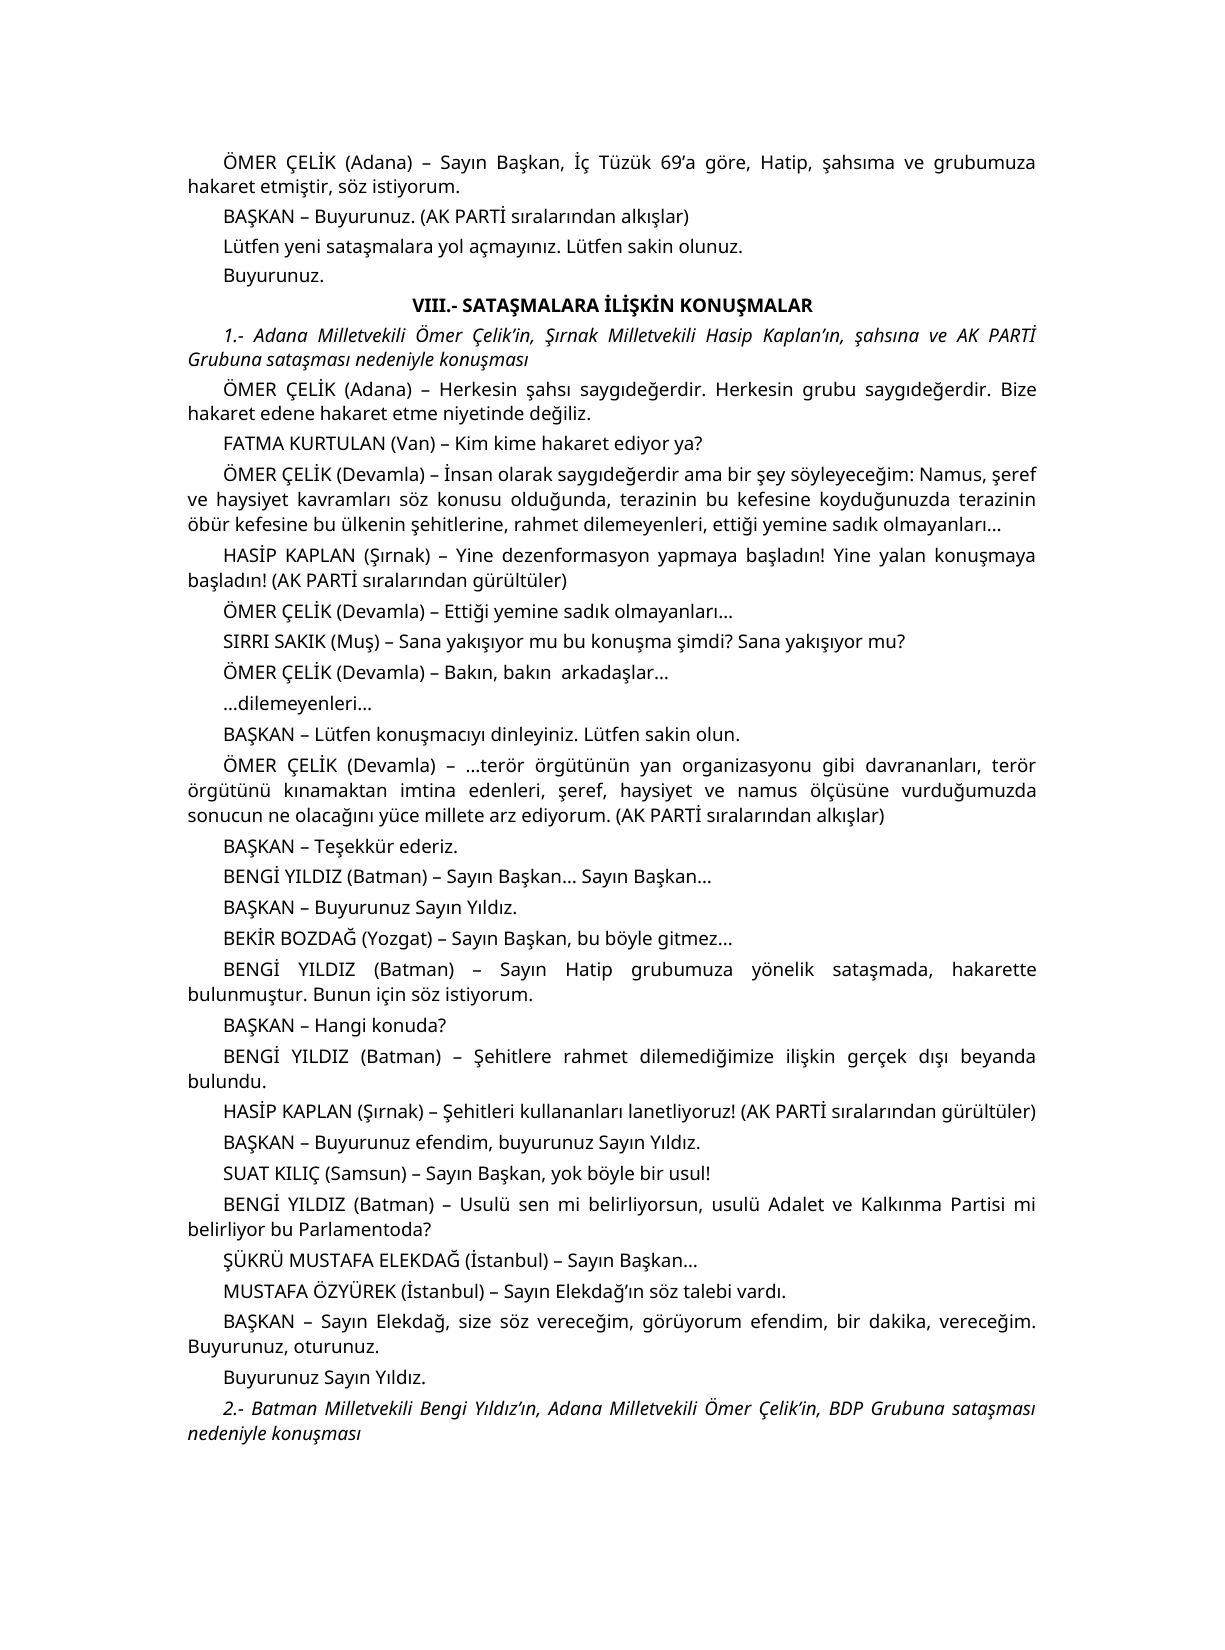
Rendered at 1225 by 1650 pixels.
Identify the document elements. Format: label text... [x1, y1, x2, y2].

text Lütfen yeni sataşmalara yol açmayınız. Lütfen sakin olunuz. [187, 234, 1037, 258]
text BAŞKAN – Sayın Elekdağ, size söz vereceğim, görüyorum efendim, bir dakika, vereceğim. Buyurunuz, oturunuz. [187, 1309, 1037, 1359]
text ÖMER ÇELİK (Adana) – Herkesin şahsı saygıdeğerdir. Herkesin grubu saygıdeğerdir. Bize hakaret edene hakaret etme niyetinde değiliz. [187, 377, 1037, 426]
text BEKİR BOZDAĞ (Yozgat) – Sayın Başkan, bu böyle gitmez... [187, 926, 1037, 951]
text HASİP KAPLAN (Şırnak) – Şehitleri kullananları lanetliyoruz! (AK PARTİ sıralarından gürültüler) [187, 1099, 1037, 1124]
text BAŞKAN – Buyurunuz. (AK PARTİ sıralarından alkışlar) [187, 204, 1037, 228]
text SUAT KILIÇ (Samsun) – Sayın Başkan, yok böyle bir usul! [187, 1161, 1037, 1186]
text BENGİ YILDIZ (Batman) – Usulü sen mi belirliyorsun, usulü Adalet ve Kalkınma Partisi mi belirliyor bu Parlamentoda? [187, 1191, 1037, 1241]
text BAŞKAN – Buyurunuz Sayın Yıldız. [187, 895, 1037, 920]
text BENGİ YILDIZ (Batman) – Şehitlere rahmet dilemediğimize ilişkin gerçek dışı beyanda bulundu. [187, 1043, 1037, 1093]
text Buyurunuz Sayın Yıldız. [187, 1365, 1037, 1390]
text 2.- Batman Milletvekili Bengi Yıldız’ın, Adana Milletvekili Ömer Çelik’in, BDP Grubuna sataşması nedeniyle konuşması [187, 1396, 1037, 1446]
text FATMA KURTULAN (Van) – Kim kime hakaret ediyor ya? [187, 431, 1037, 456]
text VIII.- SATAŞMALARA İLİŞKİN KONUŞMALAR [187, 294, 1037, 318]
text HASİP KAPLAN (Şırnak) – Yine dezenformasyon yapmaya başladın! Yine yalan konuşmaya başladın! (AK PARTİ sıralarından gürültüler) [187, 542, 1037, 592]
text …dilemeyenleri… [187, 691, 1037, 716]
text ÖMER ÇELİK (Devamla) – …terör örgütünün yan organizasyonu gibi davrananları, terör örgütünü kınamaktan imtina edenleri, şeref, haysiyet ve namus ölçüsüne vurduğumuzda sonucun ne olacağını yüce millete arz ediyorum. (AK PARTİ sıralarından alkışlar) [187, 752, 1037, 827]
text Buyurunuz. [187, 264, 1037, 288]
text BAŞKAN – Hangi konuda? [187, 1012, 1037, 1037]
text ÖMER ÇELİK (Devamla) – İnsan olarak saygıdeğerdir ama bir şey söyleyeceğim: Namus, şeref ve haysiyet kavramları söz konusu olduğunda, terazinin bu kefesine koyduğunuzda terazinin öbür kefesine bu ülkenin şehitlerine, rahmet dilemeyenleri, ettiği yemine sadık olmayanları… [187, 461, 1037, 536]
text ŞÜKRÜ MUSTAFA ELEKDAĞ (İstanbul) – Sayın Başkan… [187, 1247, 1037, 1272]
text 1.- Adana Milletvekili Ömer Çelik’in, Şırnak Milletvekili Hasip Kaplan’ın, şahsına ve AK PARTİ Grubuna sataşması nedeniyle konuşması [187, 323, 1037, 372]
text BAŞKAN – Buyurunuz efendim, buyurunuz Sayın Yıldız. [187, 1130, 1037, 1155]
text ÖMER ÇELİK (Devamla) – Ettiği yemine sadık olmayanları… [187, 598, 1037, 623]
text ÖMER ÇELİK (Devamla) – Bakın, bakın arkadaşlar… [187, 660, 1037, 685]
text BENGİ YILDIZ (Batman) – Sayın Başkan… Sayın Başkan… [187, 864, 1037, 889]
text MUSTAFA ÖZYÜREK (İstanbul) – Sayın Elekdağ’ın söz talebi vardı. [187, 1278, 1037, 1303]
text ÖMER ÇELİK (Adana) – Sayın Başkan, İç Tüzük 69’a göre, Hatip, şahsıma ve grubumuza hakaret etmiştir, söz istiyorum. [187, 150, 1037, 198]
text BAŞKAN – Teşekkür ederiz. [187, 833, 1037, 858]
text SIRRI SAKIK (Muş) – Sana yakışıyor mu bu konuşma şimdi? Sana yakışıyor mu? [187, 629, 1037, 654]
text BENGİ YILDIZ (Batman) – Sayın Hatip grubumuza yönelik sataşmada, hakarette bulunmuştur. Bunun için söz istiyorum. [187, 956, 1037, 1006]
text BAŞKAN – Lütfen konuşmacıyı dinleyiniz. Lütfen sakin olun. [187, 721, 1037, 746]
